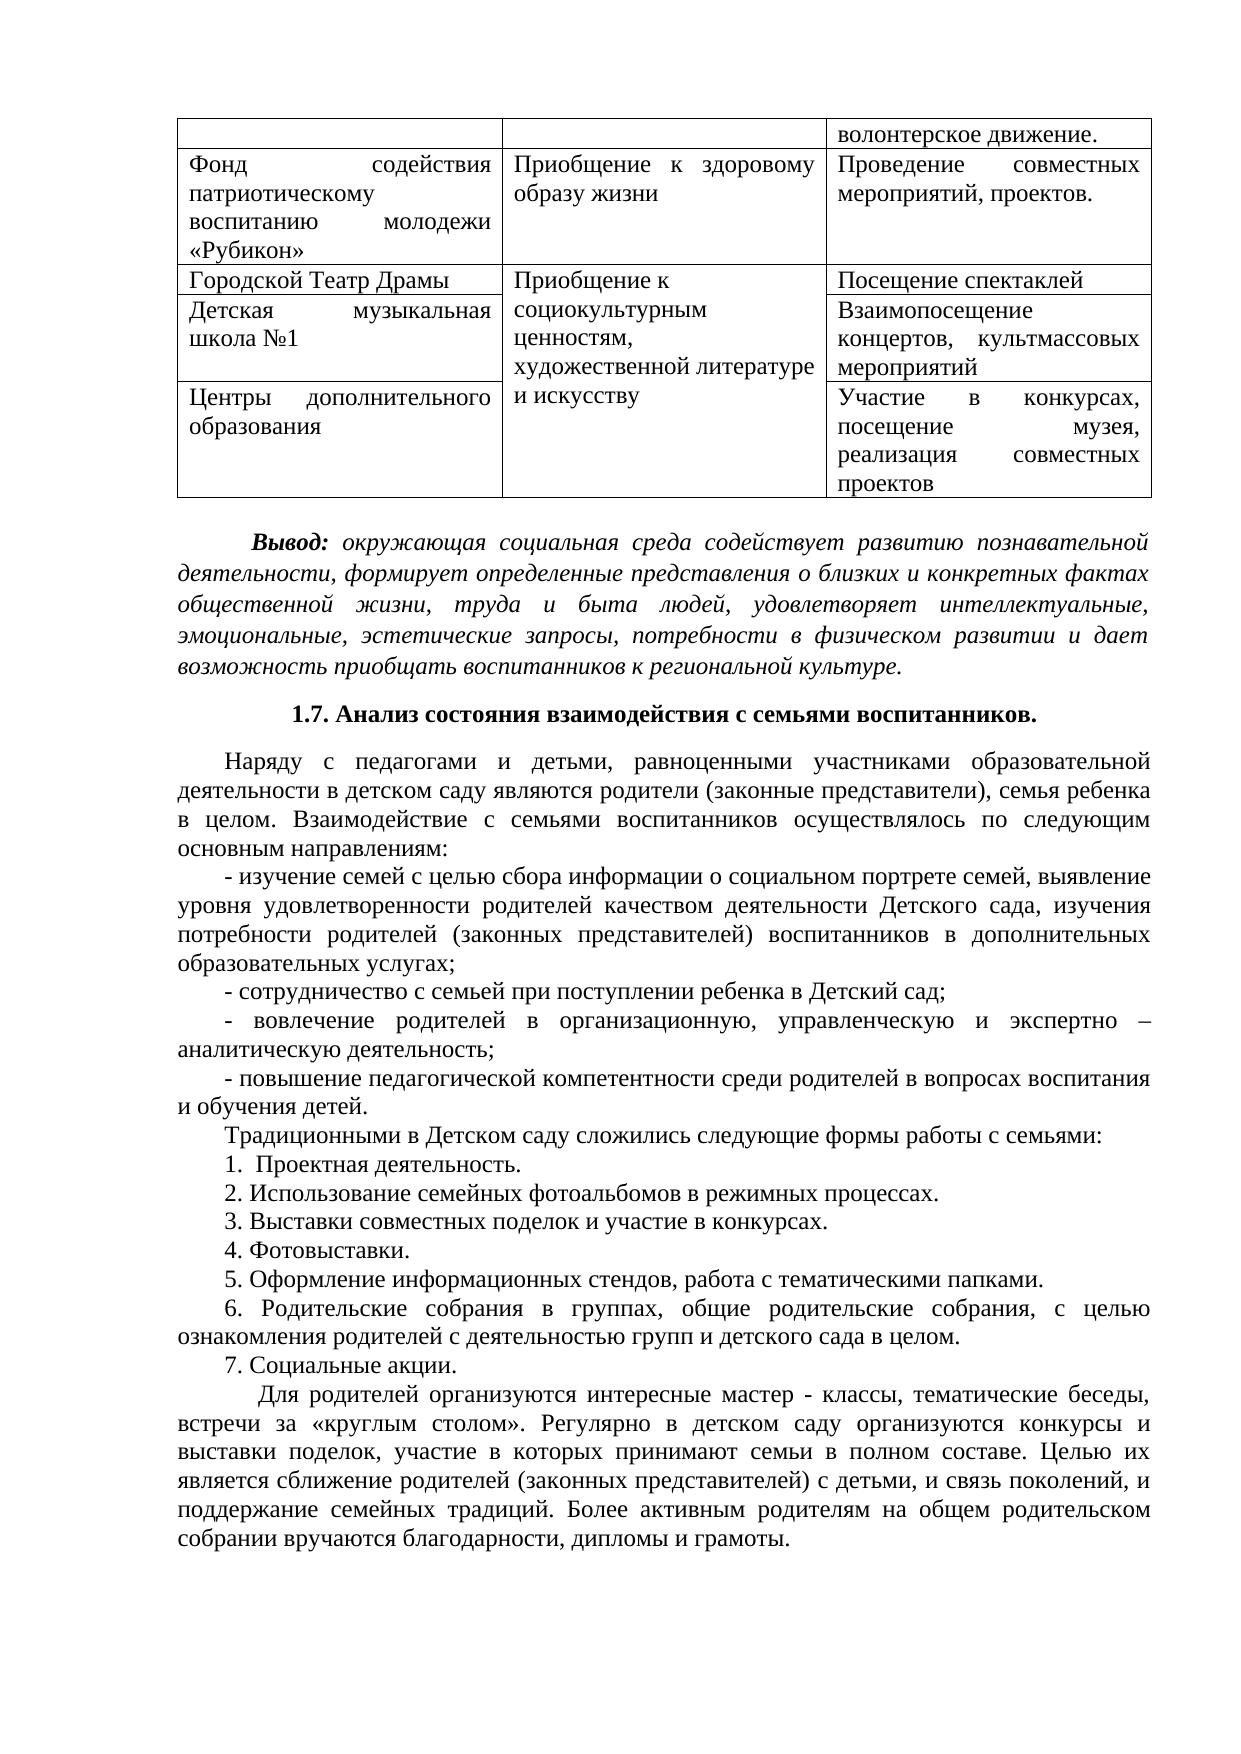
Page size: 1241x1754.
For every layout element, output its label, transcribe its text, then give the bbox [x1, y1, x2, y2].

table_cell Проведение совместных мероприятий, проектов. [827, 149, 1151, 264]
text - вовлечение родителей в организационную, управленческую и экспертно – аналитическую деятельность; [177, 1005, 1152, 1063]
text 3. Выставки совместных поделок и участие в конкурсах. [177, 1206, 1152, 1235]
text 1.7. Анализ состояния взаимодействия с семьями воспитанников. [177, 699, 1152, 727]
text 5. Оформление информационных стендов, работа с тематическими папками. [177, 1264, 1152, 1293]
text Вывод: окружающая социальная среда содействует развитию познавательной деятельности, формирует определенные представления о близких и конкретных фактах общественной жизни, труда и быта людей, удовлетворяет интеллектуальные, эмоциональные, эстетические запросы, потребности в физическом развитии и дает возможность приобщать воспитанников к региональной культуре. [177, 527, 1152, 680]
text - изучение семей с целью сбора информации о социальном портрете семей, выявление уровня удовлетворенности родителей качеством деятельности Детского сада, изучения потребности родителей (законных представителей) воспитанников в дополнительных образовательных услугах; [177, 861, 1152, 976]
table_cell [827, 119, 1151, 148]
text 6. Родительские собрания в группах, общие родительские собрания, с целью ознакомления родителей с деятельностью групп и детского сада в целом. [177, 1293, 1152, 1350]
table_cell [503, 119, 826, 148]
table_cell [178, 119, 502, 148]
table_cell Приобщение к здоровому образу жизни [503, 149, 826, 264]
text 7. Социальные акции. [177, 1350, 1152, 1379]
text Наряду с педагогами и детьми, равноценными участниками образовательной деятельности в детском саду являются родители (законные представители), семья ребенка в целом. Взаимодействие с семьями воспитанников осуществлялось по следующим основным направлениям: [177, 746, 1152, 861]
text - повышение педагогической компетентности среди родителей в вопросах воспитания и обучения детей. [177, 1063, 1152, 1120]
table_cell Участие в конкурсах, посещение музея, реализация совместных проектов [827, 382, 1151, 497]
table_cell Посещение спектаклей [827, 265, 1151, 294]
text 4. Фотовыставки. [177, 1235, 1152, 1264]
text 1. Проектная деятельность. [177, 1149, 1152, 1178]
table_cell Фонд содействия патриотическому воспитанию молодежи «Рубикон» [178, 149, 502, 264]
table_cell Детская музыкальная школа №1 [178, 295, 502, 381]
table_cell Центры дополнительного образования [178, 382, 502, 497]
table_cell Городской Театр Драмы [178, 265, 502, 294]
text - сотрудничество с семьей при поступлении ребенка в Детский сад; [177, 976, 1152, 1005]
text Традиционными в Детском саду сложились следующие формы работы с семьями: [177, 1120, 1152, 1149]
table_cell Взаимопосещение концертов, культмассовых мероприятий [827, 295, 1151, 381]
table_cell Приобщение к социокультурным ценностям, художественной литературе и искусству [503, 265, 826, 497]
text Для родителей организуются интересные мастер - классы, тематические беседы, встречи за «круглым столом». Регулярно в детском саду организуются конкурсы и выставки поделок, участие в которых принимают семьи в полном составе. Целью их является сближение родителей (законных представителей) с детьми, и связь поколений, и поддержание семейных традиций. Более активным родителям на общем родительском собрании вручаются благодарности, дипломы и грамоты. [177, 1379, 1152, 1551]
text 2. Использование семейных фотоальбомов в режимных процессах. [177, 1178, 1152, 1206]
